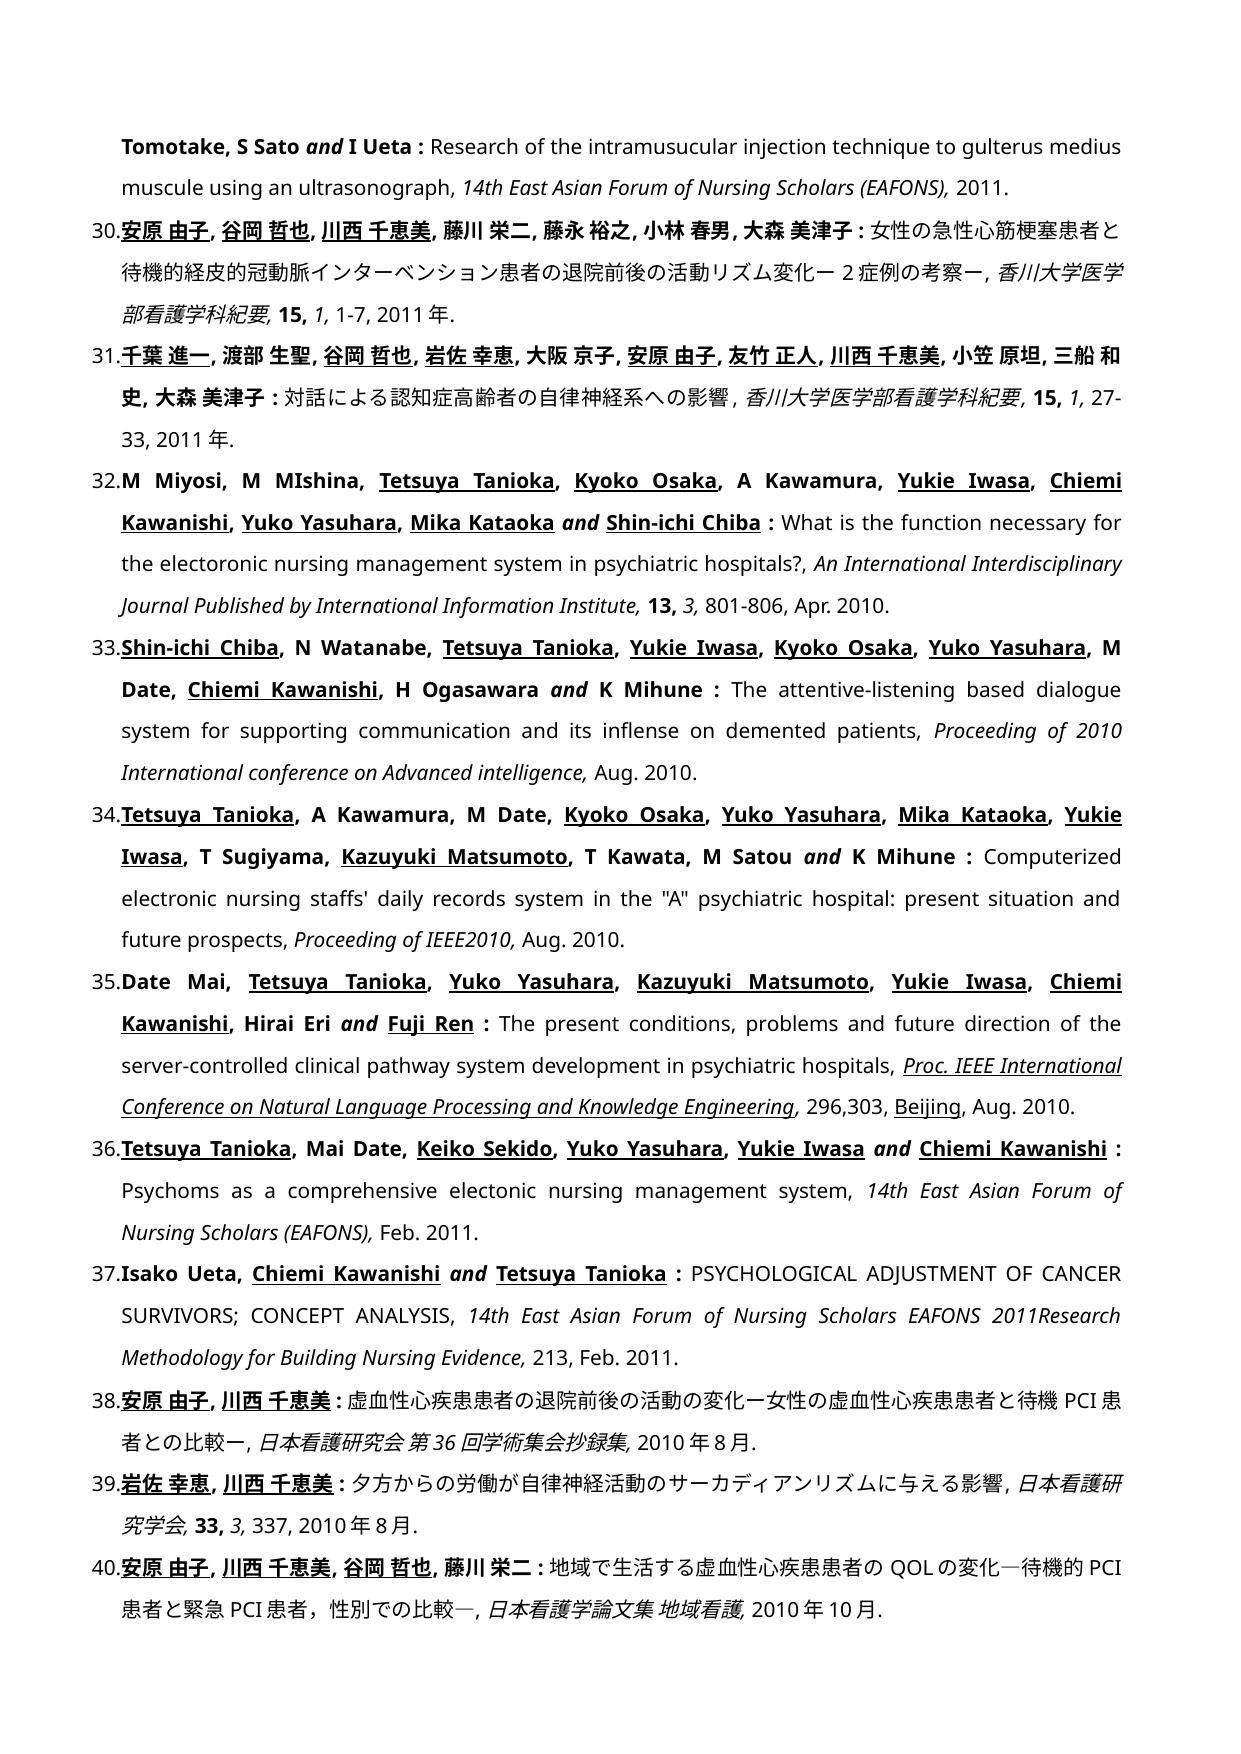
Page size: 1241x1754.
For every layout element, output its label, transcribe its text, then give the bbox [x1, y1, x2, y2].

list Tetsuya Tanioka, Mai Date, Keiko Sekido, Yuko Yasuhara, Yukie Iwasa and Chiemi Kawanishi : Psychoms as a comprehensive electonic nursing management system, 14th East Asian Forum of Nursing Scholars (EAFONS), Feb. 2011. [92, 1128, 1122, 1253]
list 安原 由子, 川西 千恵美 : 虚血性心疾患患者の退院前後の活動の変化ー女性の虚血性心疾患患者と待機PCI患者との比較ー, 日本看護研究会 第36回学術集会抄録集, 2010年8月. [92, 1378, 1122, 1462]
list 岩佐 幸恵, 川西 千恵美 : 夕方からの労働が自律神経活動のサーカディアンリズムに与える影響, 日本看護研究学会, 33, 3, 337, 2010年8月. [92, 1462, 1122, 1545]
list Date Mai, Tetsuya Tanioka, Yuko Yasuhara, Kazuyuki Matsumoto, Yukie Iwasa, Chiemi Kawanishi, Hirai Eri and Fuji Ren : The present conditions, problems and future direction of the server-controlled clinical pathway system development in psychiatric hospitals, Proc. IEEE International Conference on Natural Language Processing and Knowledge Engineering, 296,303, Beijing, Aug. 2010. [92, 961, 1122, 1128]
list Shin-ichi Chiba, N Watanabe, Tetsuya Tanioka, Yukie Iwasa, Kyoko Osaka, Yuko Yasuhara, M Date, Chiemi Kawanishi, H Ogasawara and K Mihune : The attentive-listening based dialogue system for supporting communication and its inflense on demented patients, Proceeding of 2010 International conference on Advanced intelligence, Aug. 2010. [92, 626, 1122, 793]
list 安原 由子, 川西 千恵美, 谷岡 哲也, 藤川 栄二 : 地域で生活する虚血性心疾患患者のQOLの変化―待機的PCI患者と緊急PCI患者，性別での比較―, 日本看護学論文集 地域看護, 2010年10月. [92, 1545, 1122, 1629]
list M Miyosi, M MIshina, Tetsuya Tanioka, Kyoko Osaka, A Kawamura, Yukie Iwasa, Chiemi Kawanishi, Yuko Yasuhara, Mika Kataoka and Shin-ichi Chiba : What is the function necessary for the electoronic nursing management system in psychiatric hospitals?, An International Interdisciplinary Journal Published by International Information Institute, 13, 3, 801-806, Apr. 2010. [92, 459, 1122, 626]
list Isako Ueta, Chiemi Kawanishi and Tetsuya Tanioka : PSYCHOLOGICAL ADJUSTMENT OF CANCER SURVIVORS; CONCEPT ANALYSIS, 14th East Asian Forum of Nursing Scholars EAFONS 2011Research Methodology for Building Nursing Evidence, 213, Feb. 2011. [92, 1253, 1122, 1378]
list 安原 由子, 谷岡 哲也, 川西 千恵美, 藤川 栄二, 藤永 裕之, 小林 春男, 大森 美津子 : 女性の急性心筋梗塞患者と待機的経皮的冠動脈インターベンション患者の退院前後の活動リズム変化ー2症例の考察ー, 香川大学医学部看護学科紀要, 15, 1, 1-7, 2011年. [92, 209, 1122, 334]
list 千葉 進一, 渡部 生聖, 谷岡 哲也, 岩佐 幸恵, 大阪 京子, 安原 由子, 友竹 正人, 川西 千恵美, 小笠 原坦, 三船 和史, 大森 美津子 : 対話による認知症高齢者の自律神経系への影響, 香川大学医学部看護学科紀要, 15, 1, 27-33, 2011年. [92, 334, 1122, 459]
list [92, 125, 1122, 209]
list Tetsuya Tanioka, A Kawamura, M Date, Kyoko Osaka, Yuko Yasuhara, Mika Kataoka, Yukie Iwasa, T Sugiyama, Kazuyuki Matsumoto, T Kawata, M Satou and K Mihune : Computerized electronic nursing staffs' daily records system in the "A" psychiatric hospital: present situation and future prospects, Proceeding of IEEE2010, Aug. 2010. [92, 793, 1122, 961]
